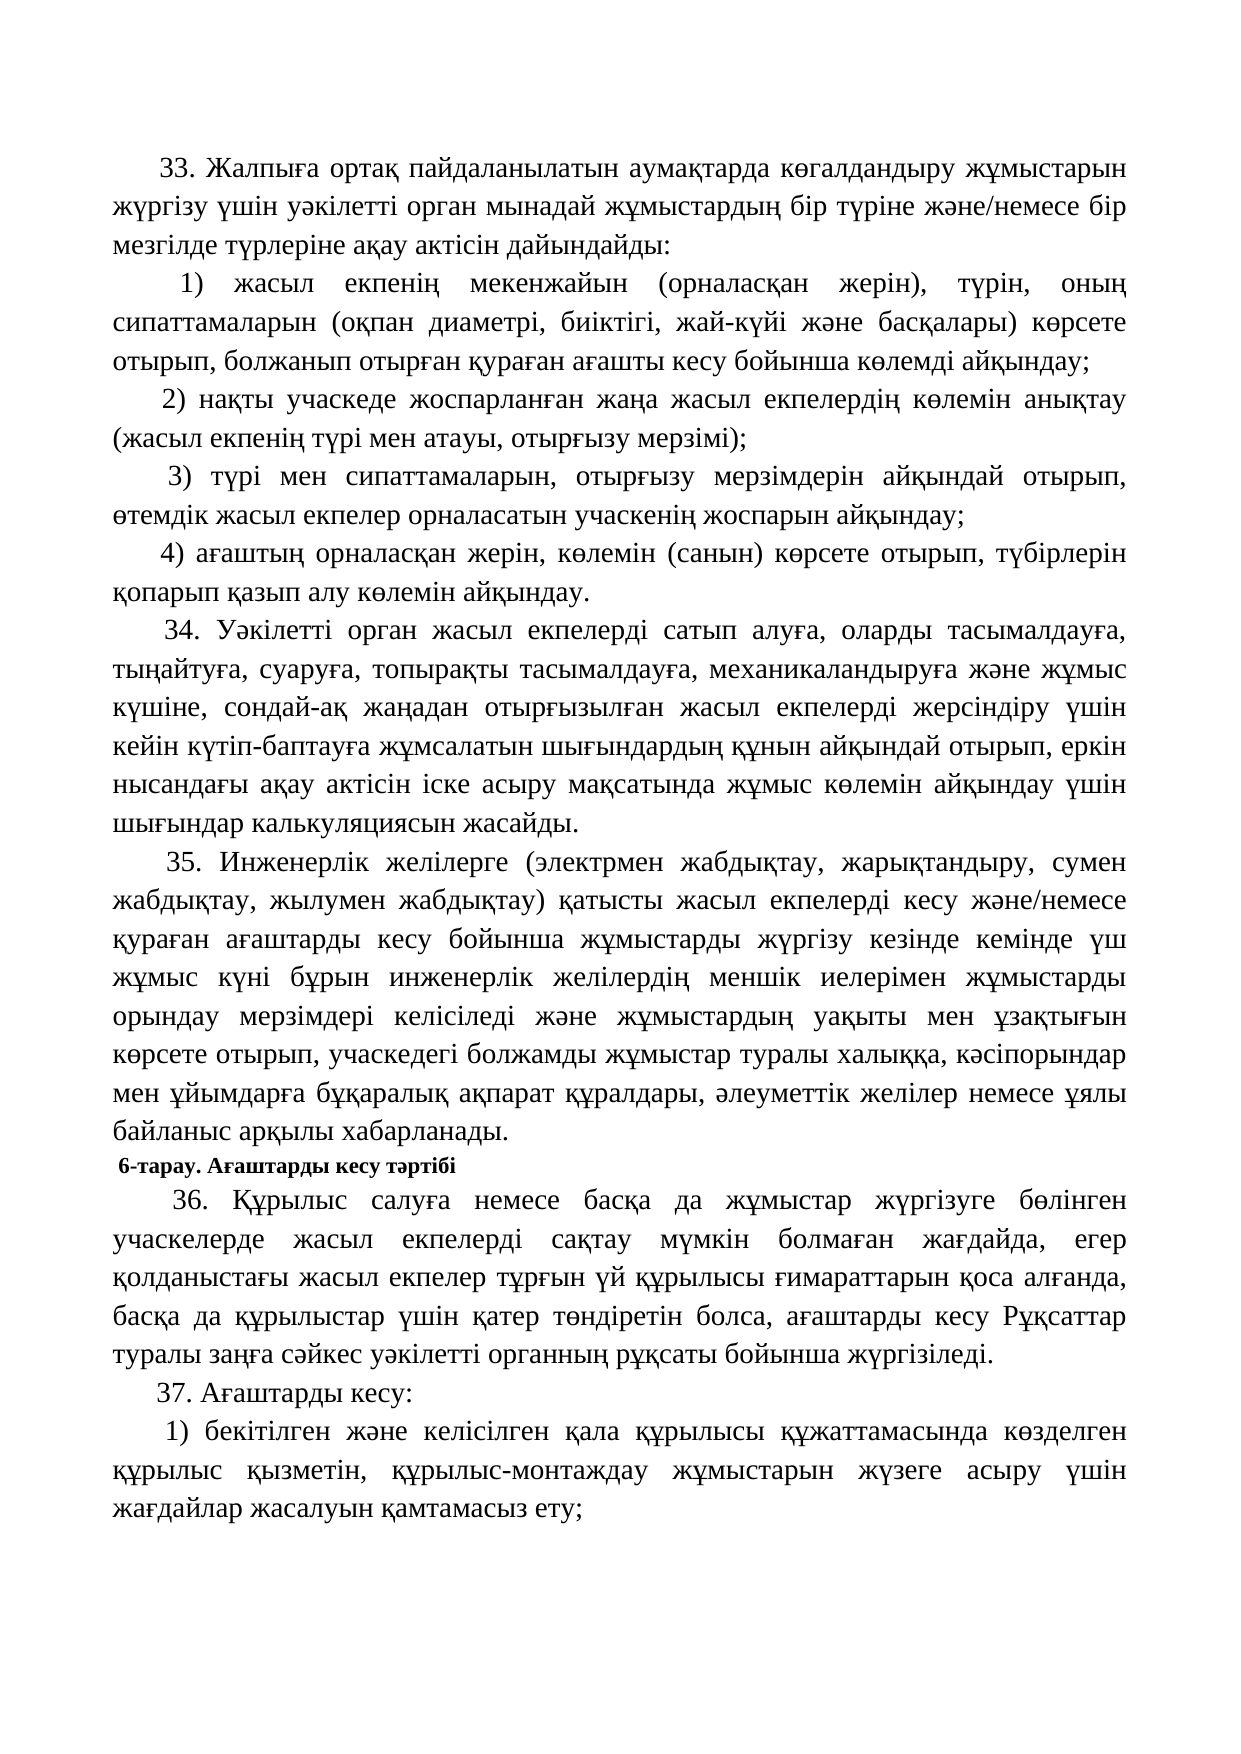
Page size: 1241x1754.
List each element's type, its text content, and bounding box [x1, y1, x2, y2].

text 36. Құрылыс салуға немесе басқа да жұмыстар жүргізуге бөлінген учаскелерде жасыл екпелерді сақтау мүмкін болмаған жағдайда, егер қолданыстағы жасыл екпелер тұрғын үй құрылысы ғимараттарын қоса алғанда, басқа да құрылыстар үшін қатер төндіретін болса, ағаштарды кесу Рұқсаттар туралы заңға сәйкес уәкілетті органның рұқсаты бойынша жүргізіледі. [112, 1182, 1128, 1370]
text 6-тарау. Ағаштарды кесу тәртібі [112, 1152, 1128, 1178]
text 3) түрі мен сипаттамаларын, отырғызу мерзімдерін айқындай отырып, өтемдік жасыл екпелер орналасатын учаскенің жоспарын айқындау; [112, 458, 1128, 530]
text 4) ағаштың орналасқан жерін, көлемін (санын) көрсете отырып, түбірлерін қопарып қазып алу көлемін айқындау. [112, 535, 1128, 607]
text 34. Уәкілетті орган жасыл екпелерді сатып алуға, оларды тасымалдауға, тыңайтуға, суаруға, топырақты тасымалдауға, механикаландыруға және жұмыс күшіне, сондай-ақ жаңадан отырғызылған жасыл екпелерді жерсіндіру үшін кейін күтіп-баптауға жұмсалатын шығындардың құнын айқындай отырып, еркін нысандағы ақау актісін іске асыру мақсатында жұмыс көлемін айқындау үшін шығындар калькуляциясын жасайды. [112, 612, 1128, 839]
text 1) жасыл екпенің мекенжайын (орналасқан жерін), түрін, оның сипаттамаларын (оқпан диаметрі, биіктігі, жай-күйі және басқалары) көрсете отырып, болжанып отырған қураған ағашты кесу бойынша көлемді айқындау; [112, 266, 1128, 376]
text 2) нақты учаскеде жоспарланған жаңа жасыл екпелердің көлемін анықтау (жасыл екпенің түрі мен атауы, отырғызу мерзімі); [112, 381, 1128, 453]
text 35. Инженерлік желілерге (электрмен жабдықтау, жарықтандыру, сумен жабдықтау, жылумен жабдықтау) қатысты жасыл екпелерді кесу және/немесе қураған ағаштарды кесу бойынша жұмыстарды жүргізу кезінде кемінде үш жұмыс күні бұрын инженерлік желілердің меншік иелерімен жұмыстарды орындау мерзімдері келісіледі және жұмыстардың уақыты мен ұзақтығын көрсете отырып, учаскедегі болжамды жұмыстар туралы халыққа, кәсіпорындар мен ұйымдарға бұқаралық ақпарат құралдары, әлеуметтік желілер немесе ұялы байланыс арқылы хабарланады. [112, 844, 1128, 1147]
text 33. Жалпыға ортақ пайдаланылатын аумақтарда көгалдандыру жұмыстарын жүргізу үшін уәкілетті орган мынадай жұмыстардың бір түріне және/немесе бір мезгілде түрлеріне ақау актісін дайындайды: [112, 150, 1128, 261]
text 37. Ағаштарды кесу: [112, 1375, 1128, 1408]
text 1) бекітілген және келісілген қала құрылысы құжаттамасында көзделген құрылыс қызметін, құрылыс-монтаждау жұмыстарын жүзеге асыру үшін жағдайлар жасалуын қамтамасыз ету; [112, 1413, 1128, 1524]
